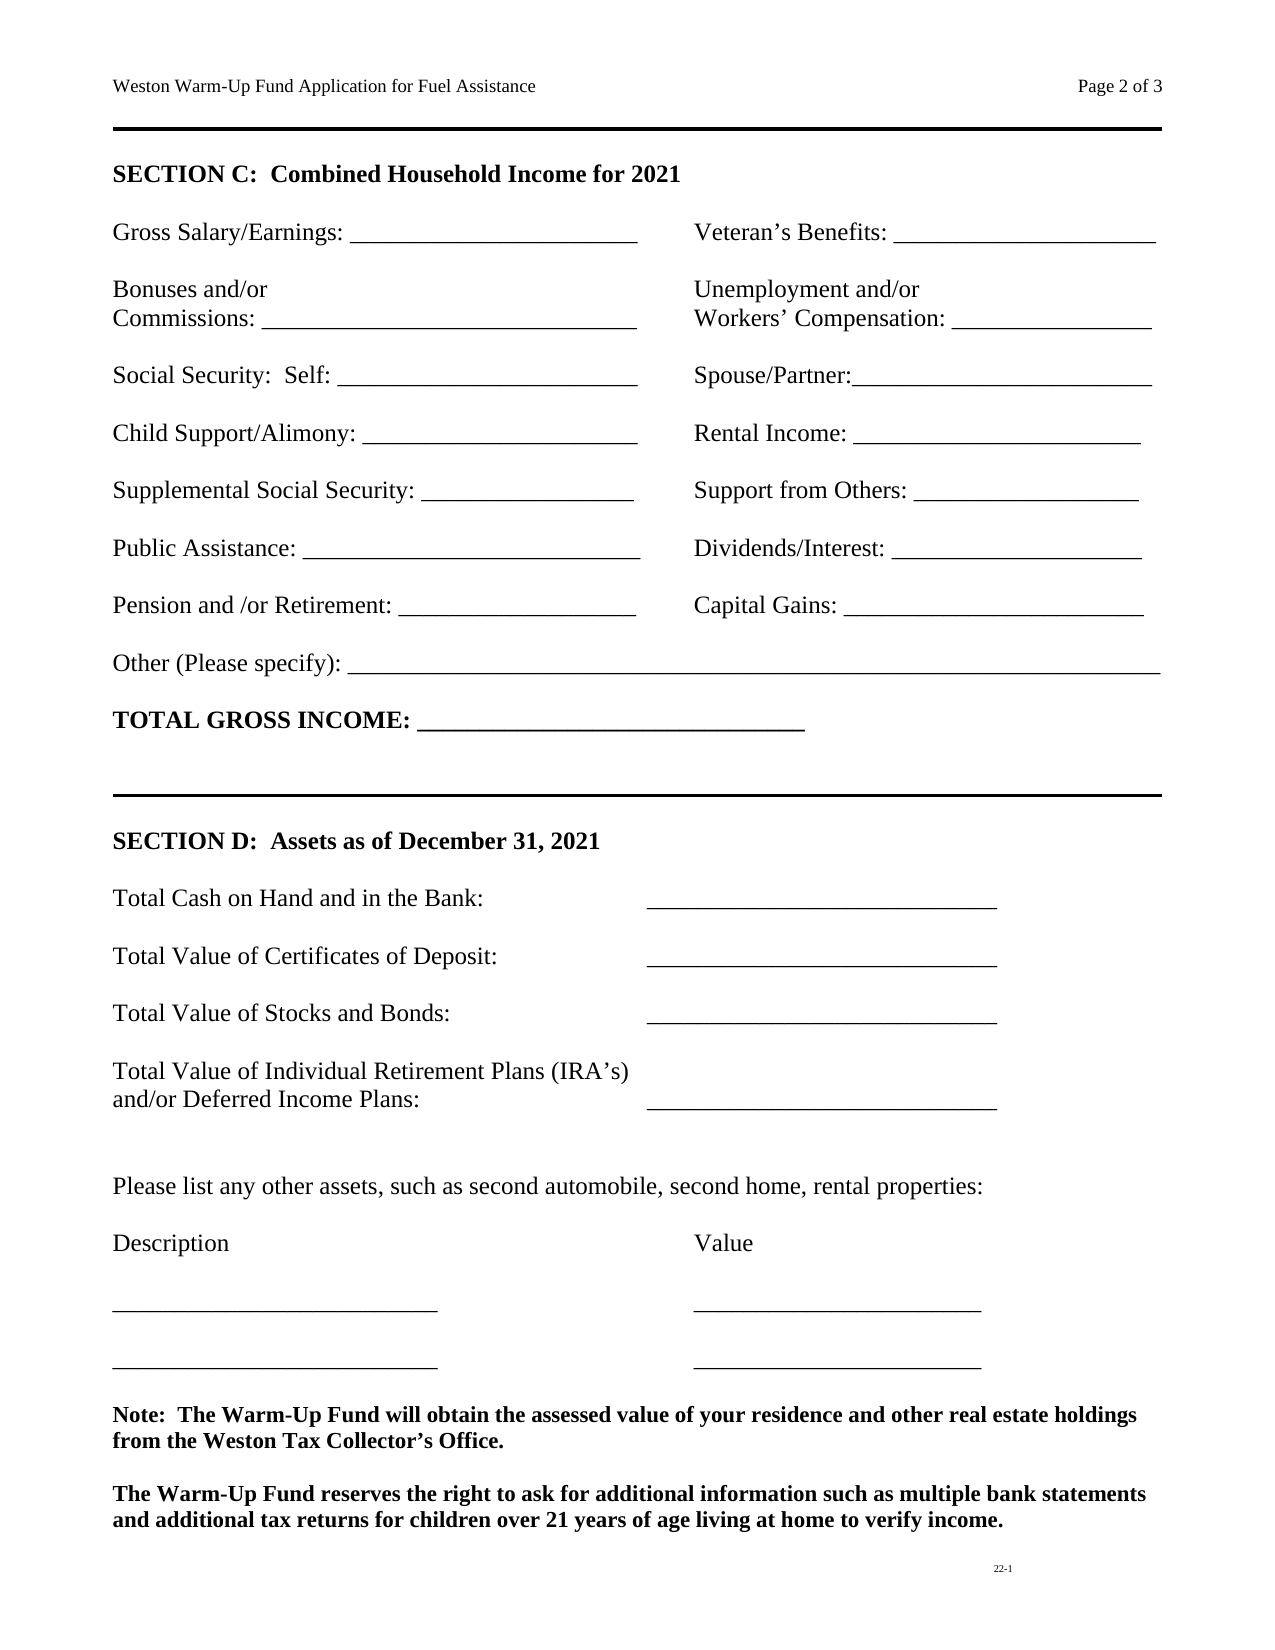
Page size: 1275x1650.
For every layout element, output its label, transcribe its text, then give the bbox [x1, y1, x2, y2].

text Other (Please specify): _________________________________________________________________ [112, 648, 1162, 677]
text SECTION D: Assets as of December 31, 2021 [112, 826, 1162, 854]
text Supplemental Social Security: _________________ Support from Others: __________________ [112, 476, 1162, 504]
text __________________________ _______________________ [112, 1343, 1162, 1372]
text Gross Salary/Earnings: _______________________ Veteran’s Benefits: _____________________ [112, 217, 1162, 246]
text Commissions: ______________________________ Workers’ Compensation: ________________ [112, 303, 1162, 332]
text Description Value [112, 1228, 1162, 1257]
text Child Support/Alimony: ______________________ Rental Income: _______________________ [112, 418, 1162, 447]
text The Warm-Up Fund reserves the right to ask for additional information such as multiple bank statements and additional tax returns for children over 21 years of age living at home to verify income. [112, 1480, 1162, 1532]
text Bonuses and/or Unemployment and/or [112, 274, 1162, 303]
text Total Value of Individual Retirement Plans (IRA’s) [112, 1056, 1162, 1084]
text Pension and /or Retirement: ___________________ Capital Gains: ________________________ [112, 591, 1162, 619]
text Note: The Warm-Up Fund will obtain the assessed value of your residence and other real estate holdings from the Weston Tax Collector’s Office. [112, 1401, 1162, 1453]
text Total Value of Certificates of Deposit: ____________________________ [112, 941, 1162, 969]
text SECTION C: Combined Household Income for 2021 [112, 159, 1162, 188]
text Total Value of Stocks and Bonds: ____________________________ [112, 998, 1162, 1027]
text and/or Deferred Income Plans: ____________________________ [112, 1084, 1162, 1113]
text TOTAL GROSS INCOME: _______________________________ [112, 706, 1162, 734]
text Please list any other assets, such as second automobile, second home, rental properties: [112, 1171, 1162, 1199]
text Social Security: Self: ________________________ Spouse/Partner:________________________ [112, 361, 1162, 389]
text __________________________ _______________________ [112, 1286, 1162, 1314]
text Total Cash on Hand and in the Bank: ____________________________ [112, 883, 1162, 912]
text Public Assistance: ___________________________ Dividends/Interest: ____________________ [112, 533, 1162, 562]
